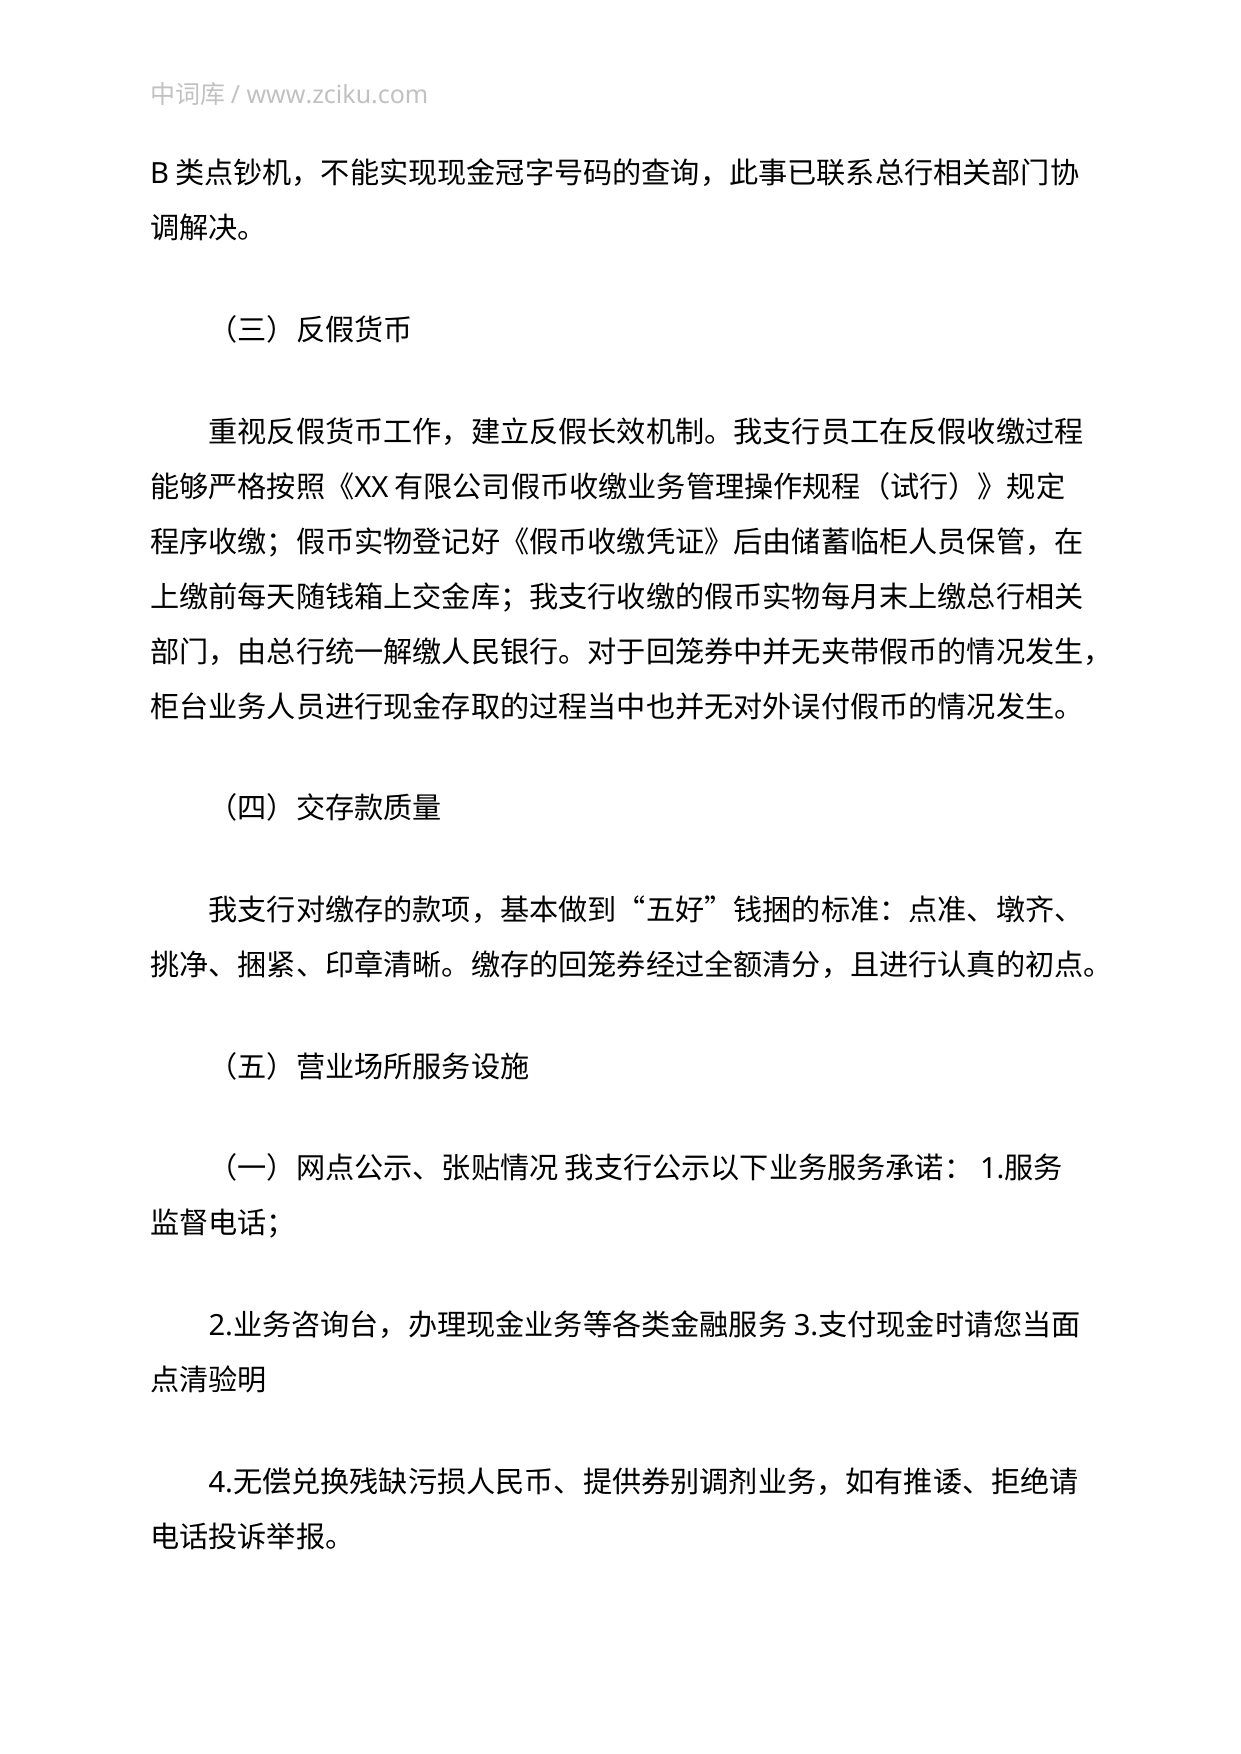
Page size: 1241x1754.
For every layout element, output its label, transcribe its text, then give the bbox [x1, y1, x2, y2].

text 2.业务咨询台，办理现金业务等各类金融服务 3.支付现金时请您当面点清验明 [150, 1302, 1090, 1399]
text 重视反假货币工作，建立反假长效机制。我支行员工在反假收缴过程能够严格按照《XX有限公司假币收缴业务管理操作规程（试行）》规定程序收缴；假币实物登记好《假币收缴凭证》后由储蓄临柜人员保管，在上缴前每天随钱箱上交金库；我支行收缴的假币实物每月末上缴总行相关部门，由总行统一解缴人民银行。对于回笼券中并无夹带假币的情况发生，柜台业务人员进行现金存取的过程当中也并无对外误付假币的情况发生。 [150, 408, 1090, 725]
text （四）交存款质量 [150, 785, 1090, 827]
text （五）营业场所服务设施 [150, 1043, 1090, 1086]
text （一）网点公示、张贴情况 我支行公示以下业务服务承诺： 1.服务监督电话； [150, 1145, 1090, 1242]
text 我支行对缴存的款项，基本做到“五好”钱捆的标准：点准、墩齐、挑净、捆紧、印章清晰。缴存的回笼券经过全额清分，且进行认真的初点。 [150, 887, 1090, 984]
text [150, 150, 1090, 247]
text （三）反假货币 [150, 307, 1090, 349]
text 4.无偿兑换残缺污损人民币、提供券别调剂业务，如有推诿、拒绝请电话投诉举报。 [150, 1459, 1090, 1556]
